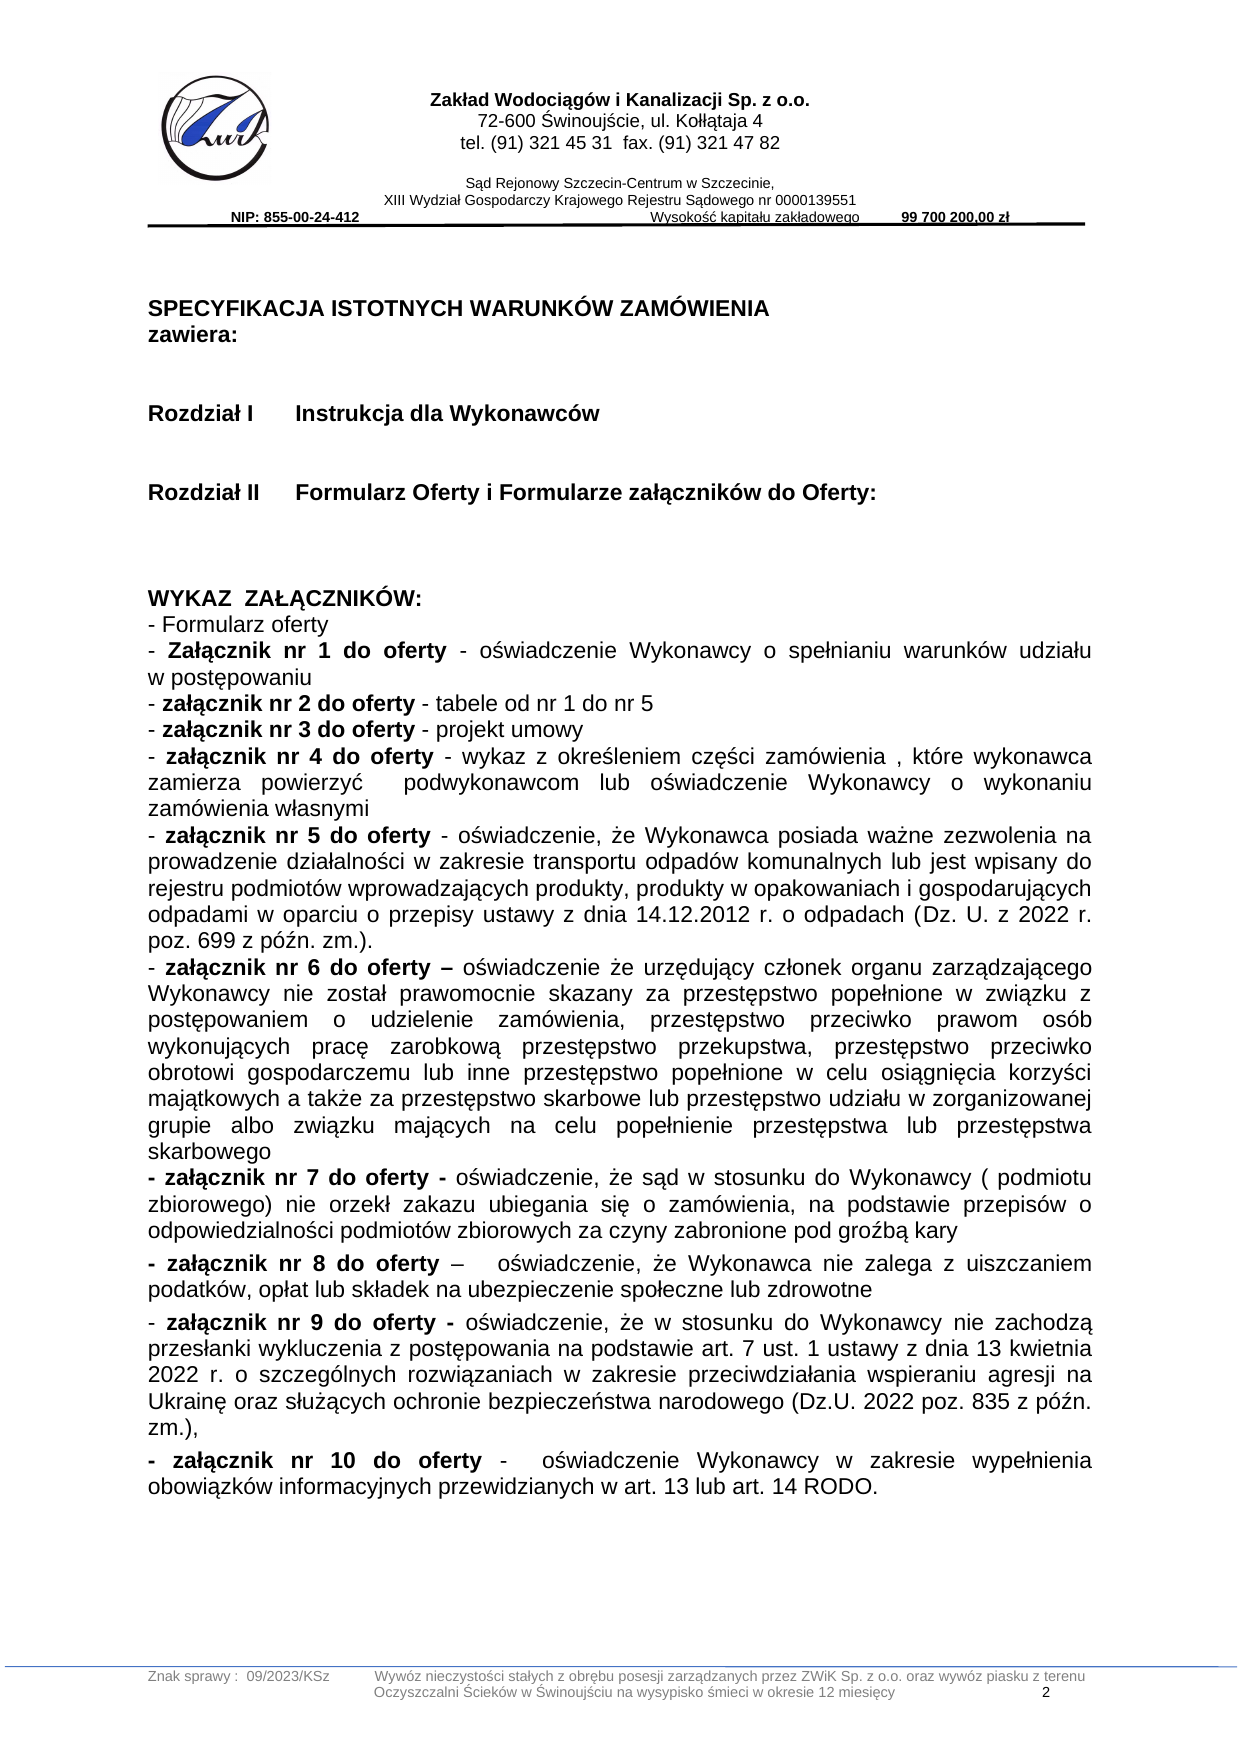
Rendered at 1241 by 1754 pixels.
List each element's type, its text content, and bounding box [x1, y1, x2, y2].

text - załącznik nr 2 do oferty - tabele od nr 1 do nr 5 [148, 690, 1092, 716]
text - załącznik nr 6 do oferty – oświadczenie że urzędujący członek organu zarządzającego Wykonawcy nie został prawomocnie skazany za przestępstwo popełnione w związku z postępowaniem o udzielenie zamówienia, przestępstwo przeciwko prawom osób wykonujących pracę zarobkową przestępstwo przekupstwa, przestępstwo przeciwko obrotowi gospodarczemu lub inne przestępstwo popełnione w celu osiągnięcia korzyści majątkowych a także za przestępstwo skarbowe lub przestępstwo udziału w zorganizowanej grupie albo związku mających na celu popełnienie przestępstwa lub przestępstwa skarbowego [148, 953, 1092, 1164]
text - Załącznik nr 1 do oferty - oświadczenie Wykonawcy o spełnianiu warunków udziału w postępowaniu [148, 637, 1092, 690]
text - załącznik nr 8 do oferty – oświadczenie, że Wykonawca nie zalega z uiszczaniem podatków, opłat lub składek na ubezpieczenie społeczne lub zdrowotne [148, 1250, 1092, 1302]
text - załącznik nr 9 do oferty - oświadczenie, że w stosunku do Wykonawcy nie zachodzą przesłanki wykluczenia z postępowania na podstawie art. 7 ust. 1 ustawy z dnia 13 kwietnia 2022 r. o szczególnych rozwiązaniach w zakresie przeciwdziałania wspieraniu agresji na Ukrainę oraz służących ochronie bezpieczeństwa narodowego (Dz.U. 2022 poz. 835 z późn. zm.), [148, 1309, 1092, 1440]
text Rozdział II Formularz Oferty i Formularze załączników do Oferty: [148, 479, 1092, 506]
text Rozdział I Instrukcja dla Wykonawców [148, 400, 1092, 426]
text - załącznik nr 10 do oferty - oświadczenie Wykonawcy w zakresie wypełnienia obowiązków informacyjnych przewidzianych w art. 13 lub art. 14 RODO. [148, 1447, 1092, 1499]
text zawiera: [148, 321, 1092, 347]
text - załącznik nr 3 do oferty - projekt umowy [148, 716, 1092, 743]
text - załącznik nr 5 do oferty - oświadczenie, że Wykonawca posiada ważne zezwolenia na prowadzenie działalności w zakresie transportu odpadów komunalnych lub jest wpisany do rejestru podmiotów wprowadzających produkty, produkty w opakowaniach i gospodarujących odpadami w oparciu o przepisy ustawy z dnia 14.12.2012 r. o odpadach (Dz. U. z 2022 r. poz. 699 z późn. zm.). [148, 822, 1092, 953]
text - załącznik nr 4 do oferty - wykaz z określeniem części zamówienia , które wykonawca zamierza powierzyć podwykonawcom lub oświadczenie Wykonawcy o wykonaniu zamówienia własnymi [148, 743, 1092, 822]
text WYKAZ ZAŁĄCZNIKÓW: [148, 584, 1092, 611]
text - załącznik nr 7 do oferty - oświadczenie, że sąd w stosunku do Wykonawcy ( podmiotu zbiorowego) nie orzekł zakazu ubiegania się o zamówienia, na podstawie przepisów o odpowiedzialności podmiotów zbiorowych za czyny zabronione pod groźbą kary [148, 1164, 1092, 1243]
text - Formularz oferty [148, 611, 1092, 637]
picture [158, 72, 272, 185]
text SPECYFIKACJA ISTOTNYCH WARUNKÓW ZAMÓWIENIA [148, 295, 1092, 321]
